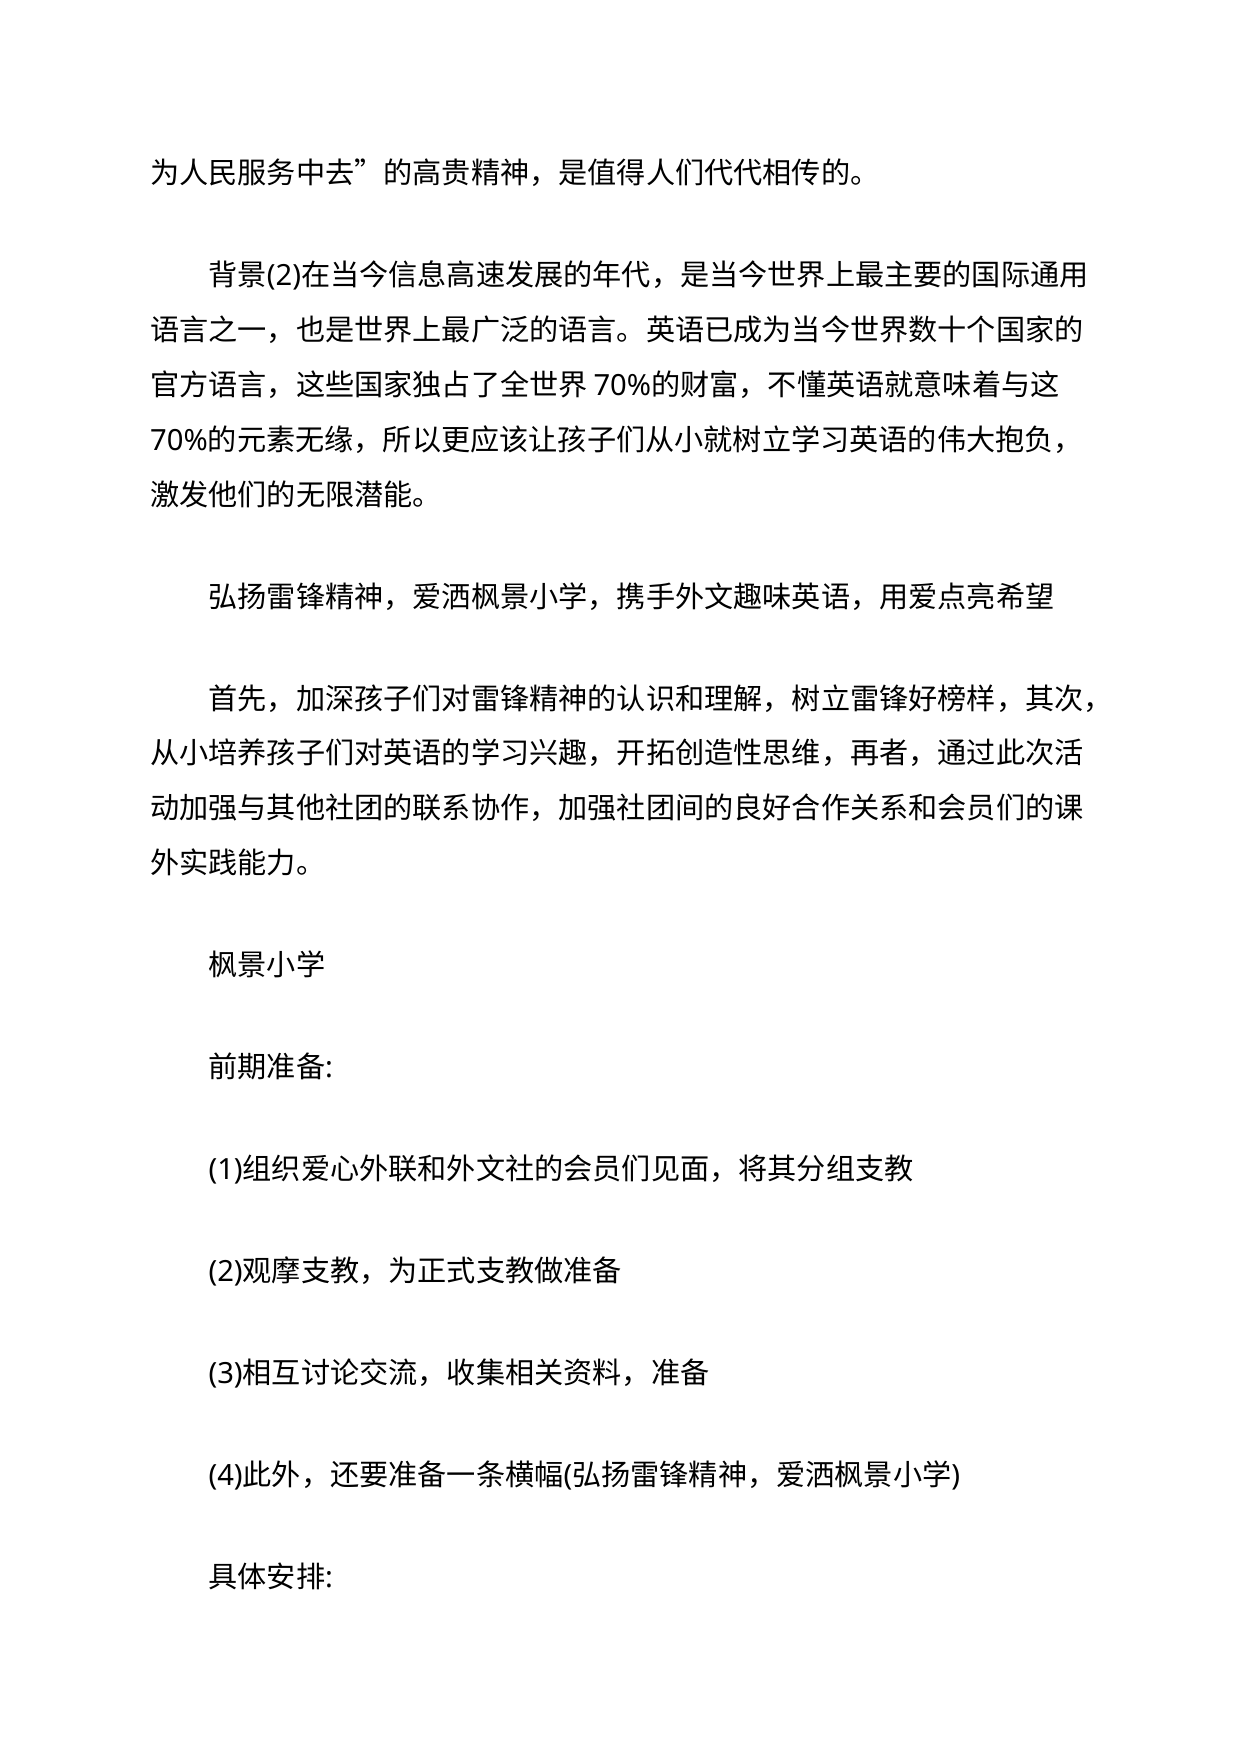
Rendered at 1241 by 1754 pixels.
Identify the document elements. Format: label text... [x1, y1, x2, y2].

text (1)组织爱心外联和外文社的会员们见面，将其分组支教 [150, 1145, 1090, 1188]
text (4)此外，还要准备一条横幅(弘扬雷锋精神，爱洒枫景小学) [150, 1451, 1090, 1494]
text 枫景小学 [150, 942, 1090, 984]
text 背景(2)在当今信息高速发展的年代，是当今世界上最主要的国际通用语言之一，也是世界上最广泛的语言。英语已成为当今世界数十个国家的官方语言，这些国家独占了全世界70%的财富，不懂英语就意味着与这70%的元素无缘，所以更应该让孩子们从小就树立学习英语的伟大抱负，激发他们的无限潜能。 [150, 252, 1090, 514]
text (2)观摩支教，为正式支教做准备 [150, 1247, 1090, 1290]
text 首先，加深孩子们对雷锋精神的认识和理解，树立雷锋好榜样，其次，从小培养孩子们对英语的学习兴趣，开拓创造性思维，再者，通过此次活动加强与其他社团的联系协作，加强社团间的良好合作关系和会员们的课外实践能力。 [150, 675, 1090, 882]
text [150, 150, 1090, 192]
text 弘扬雷锋精神，爱洒枫景小学，携手外文趣味英语，用爱点亮希望 [150, 573, 1090, 616]
text (3)相互讨论交流，收集相关资料，准备 [150, 1349, 1090, 1392]
text 具体安排: [150, 1553, 1090, 1596]
text 前期准备: [150, 1043, 1090, 1086]
